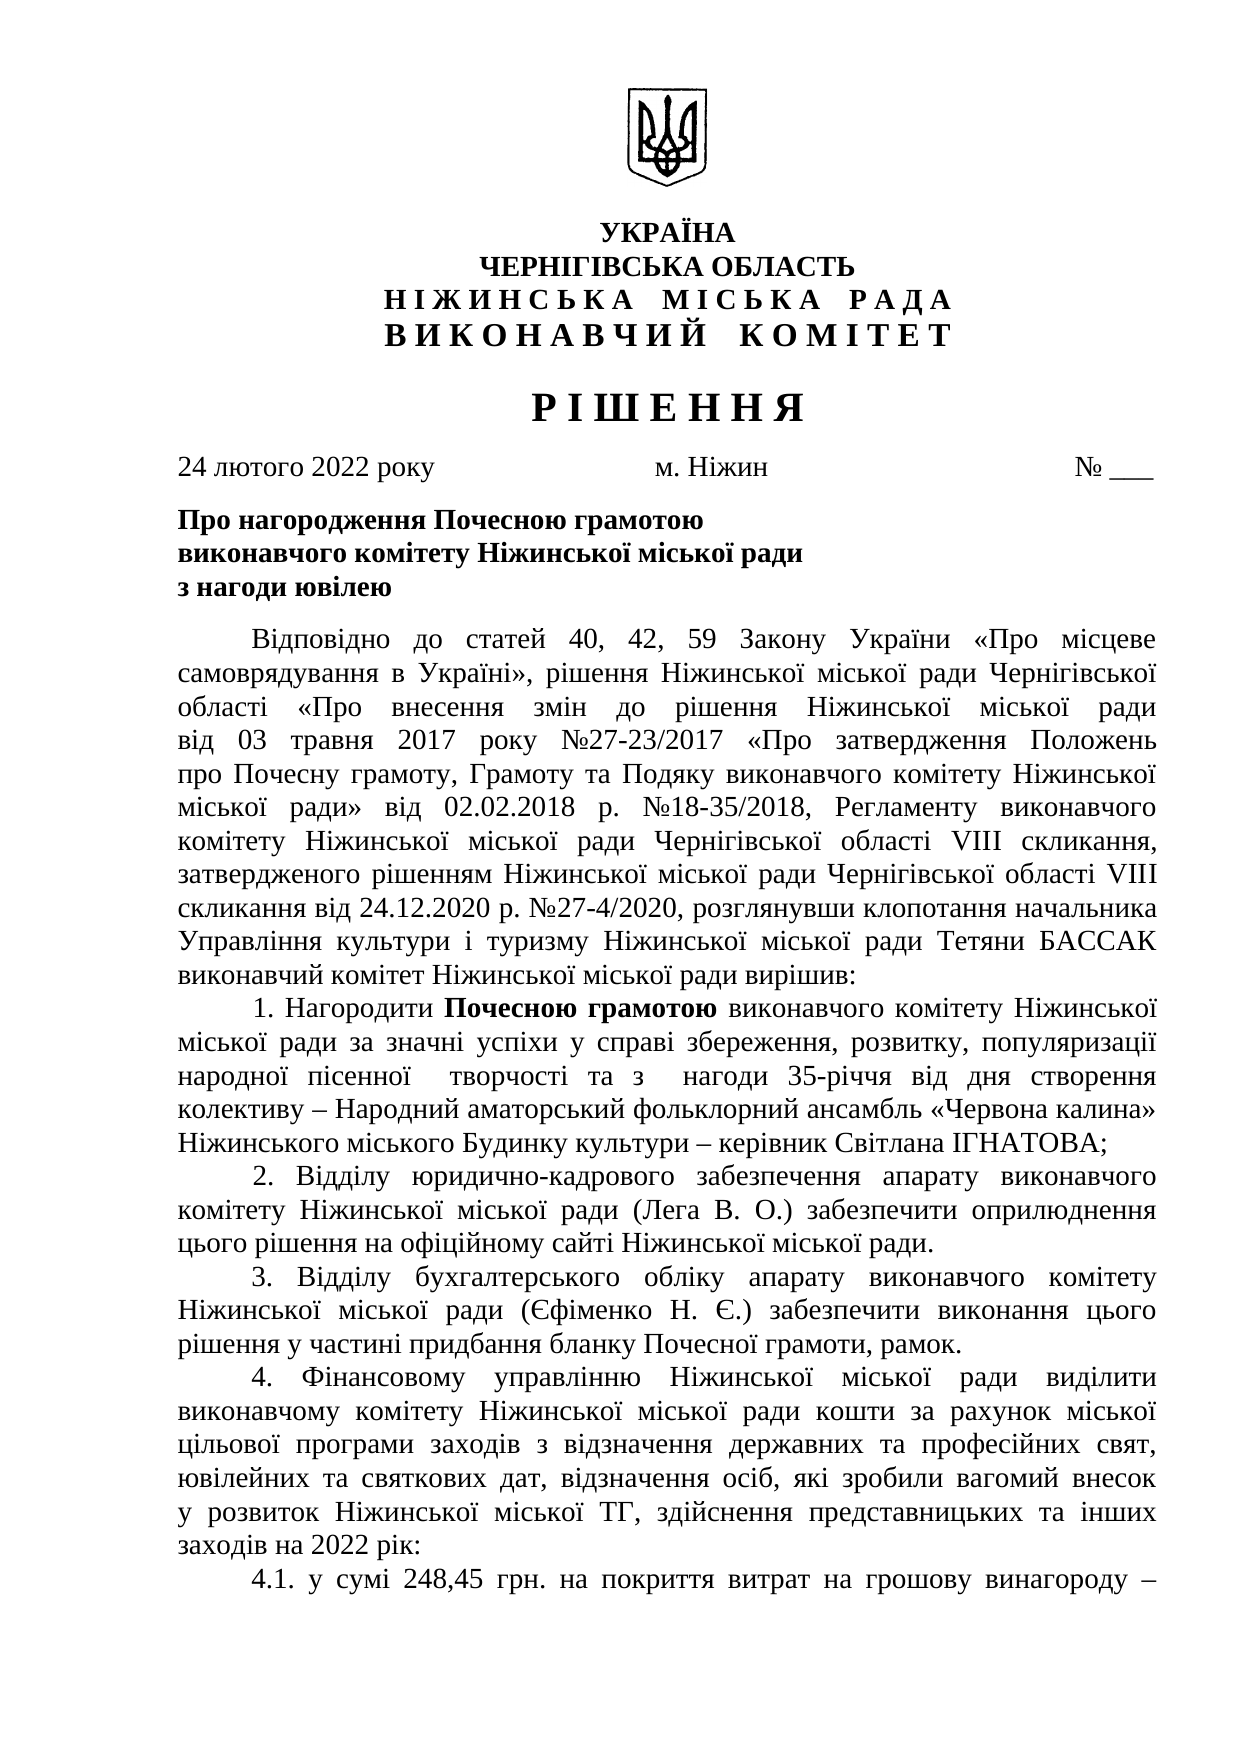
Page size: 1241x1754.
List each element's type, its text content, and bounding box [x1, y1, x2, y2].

picture [627, 88, 708, 187]
text Р І Ш Е Н Н Я [177, 382, 1157, 430]
text Про нагородження Почесною грамотою [177, 502, 1157, 535]
text Н І Ж И Н С Ь К А М І С Ь К А Р А Д А [177, 282, 1157, 316]
text 24 лютого 2022 року м. Ніжин № ___ [177, 449, 1157, 483]
text 1. Нагородити Почесною грамотою виконавчого комітету Ніжинської міської ради за значні успіхи у справі збереження, розвитку, популяризації народної пісенної творчості та з нагоди 35-річчя від дня створення колективу – Народний аматорський фольклорний ансамбль «Червона калина» Ніжинського міського Будинку культури – керівник Світлана ІГНАТОВА; [177, 991, 1157, 1158]
text В И К О Н А В Ч И Й К О М І Т Е Т [177, 316, 1157, 354]
text з нагоди ювілею [177, 569, 1157, 602]
text Відповідно до статей 40, 42, 59 Закону України «Про місцеве самоврядування в Україні», рішення Ніжинської міської ради Чернігівської області «Про внесення змін до рішення Ніжинської міської ради від 03 травня 2017 року №27-23/2017 «Про затвердження Положень про Почесну грамоту, Грамоту та Подяку виконавчого комітету Ніжинської міської ради» від 02.02.2018 р. №18-35/2018, Регламенту виконавчого комітету Ніжинської міської ради Чернігівської області VІІI скликання, затвердженого рішенням Ніжинської міської ради Чернігівської області VІІI скликання від 24.12.2020 р. №27-4/2020, розглянувши клопотання начальника Управління культури і туризму Ніжинської міської ради Тетяни БАССАК виконавчий комітет Ніжинської міської ради вирішив: [177, 622, 1157, 991]
text УКРАЇНА [177, 215, 1157, 249]
text ЧЕРНІГІВСЬКА ОБЛАСТЬ [177, 249, 1157, 282]
text виконавчого комітету Ніжинської міської ради [177, 535, 1157, 569]
text 4. Фінансовому управлінню Ніжинської міської ради виділити виконавчому комітету Ніжинської міської ради кошти за рахунок міської цільової програми заходів з відзначення державних та професійних свят, ювілейних та святкових дат, відзначення осіб, які зробили вагомий внесок у розвиток Ніжинської міської ТГ, здійснення представницьких та інших заходів на 2022 рік: [177, 1359, 1157, 1561]
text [177, 1561, 1157, 1594]
text 3. Відділу бухгалтерського обліку апарату виконавчого комітету Ніжинської міської ради (Єфіменко Н. Є.) забезпечити виконання цього рішення у частині придбання бланку Почесної грамоти, рамок. [177, 1259, 1157, 1359]
text 2. Відділу юридично-кадрового забезпечення апарату виконавчого комітету Ніжинської міської ради (Лега В. О.) забезпечити оприлюднення цього рішення на офіційному сайті Ніжинської міської ради. [177, 1158, 1157, 1259]
